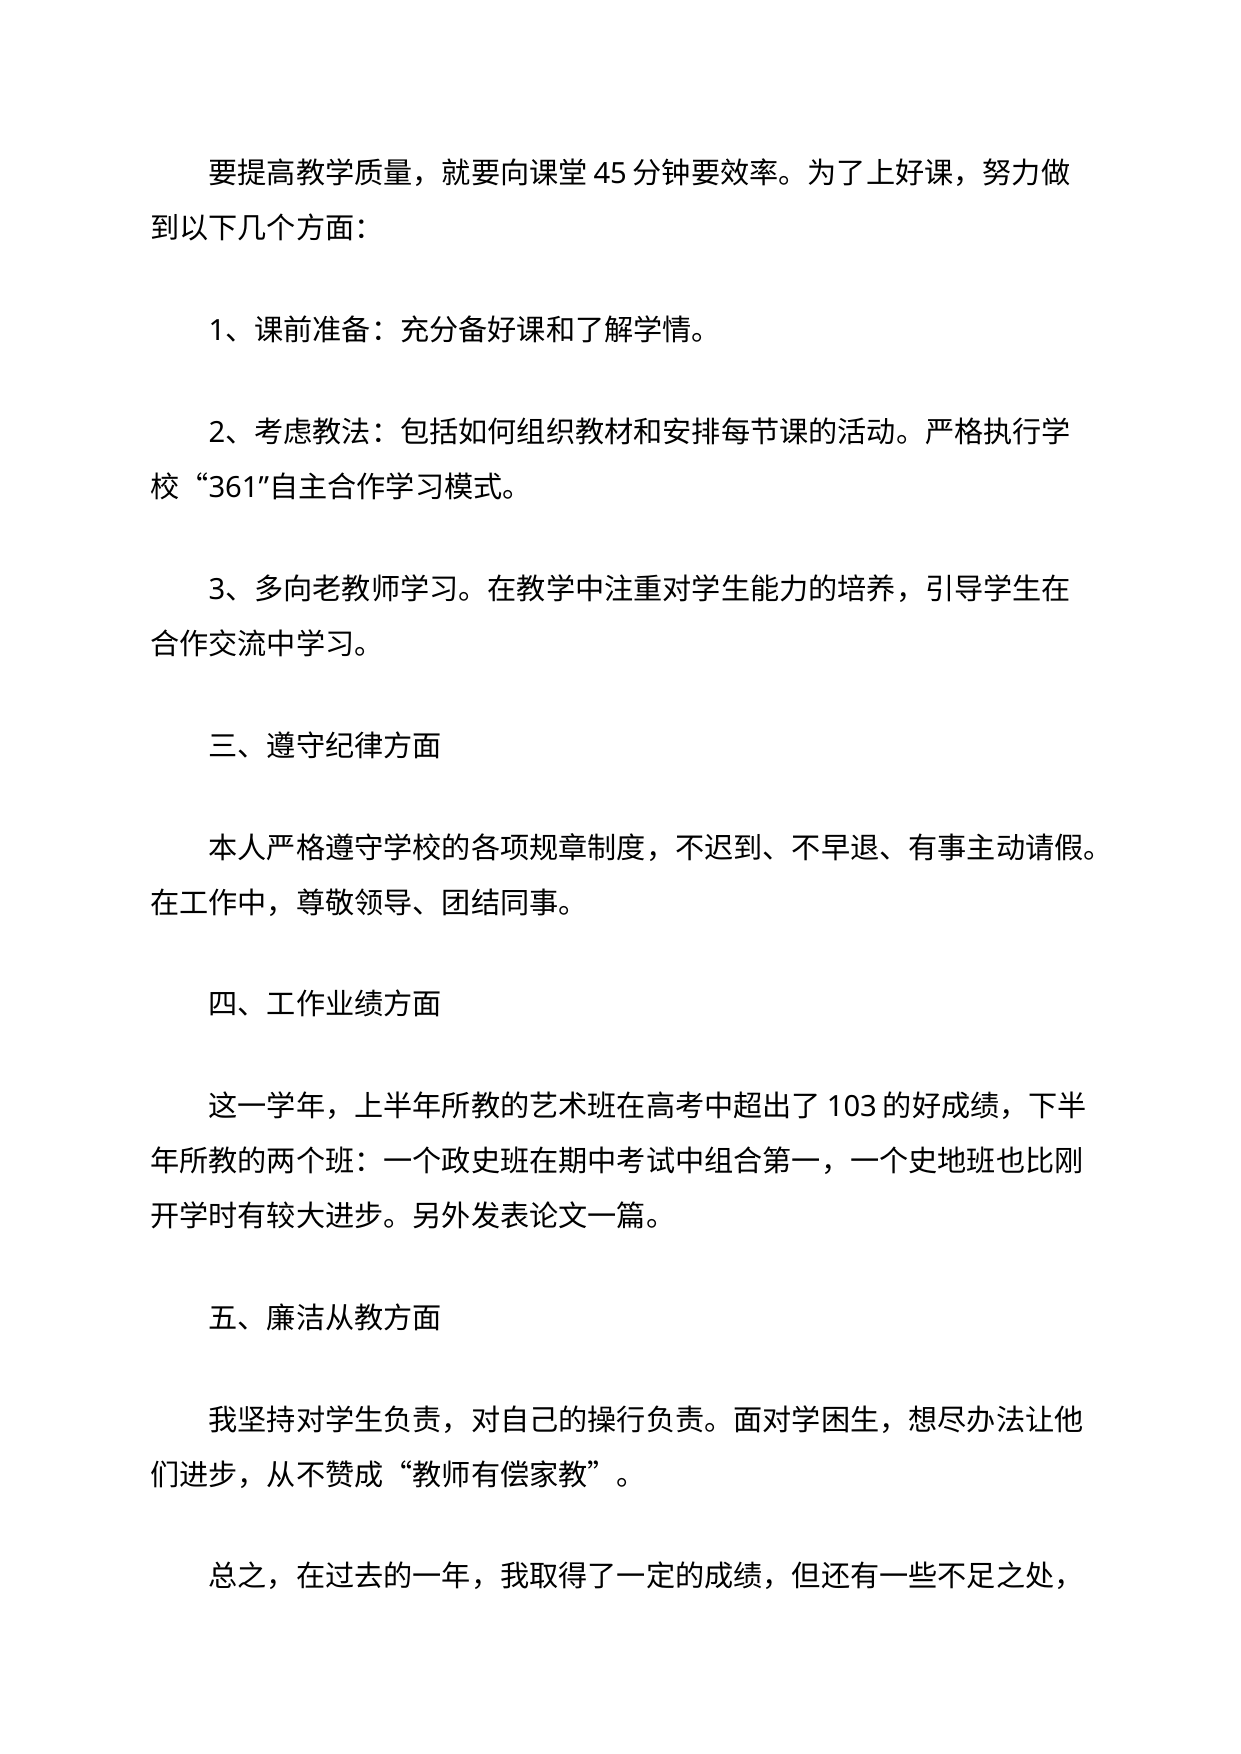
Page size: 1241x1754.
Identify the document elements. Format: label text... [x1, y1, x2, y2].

text 四、工作业绩方面 [150, 981, 1090, 1023]
text 本人严格遵守学校的各项规章制度，不迟到、不早退、有事主动请假。在工作中，尊敬领导、团结同事。 [150, 824, 1090, 921]
text 3、多向老教师学习。在教学中注重对学生能力的培养，引导学生在合作交流中学习。 [150, 566, 1090, 663]
text 2、考虑教法：包括如何组织教材和安排每节课的活动。严格执行学校“361”自主合作学习模式。 [150, 409, 1090, 506]
text 1、课前准备：充分备好课和了解学情。 [150, 307, 1090, 349]
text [150, 1553, 1090, 1595]
text 要提高教学质量，就要向课堂45分钟要效率。为了上好课，努力做到以下几个方面： [150, 150, 1090, 247]
text 三、遵守纪律方面 [150, 722, 1090, 765]
text 五、廉洁从教方面 [150, 1294, 1090, 1337]
text 这一学年，上半年所教的艺术班在高考中超出了103的好成绩，下半年所教的两个班：一个政史班在期中考试中组合第一，一个史地班也比刚开学时有较大进步。另外发表论文一篇。 [150, 1083, 1090, 1235]
text 我坚持对学生负责，对自己的操行负责。面对学困生，想尽办法让他们进步，从不赞成“教师有偿家教”。 [150, 1396, 1090, 1493]
